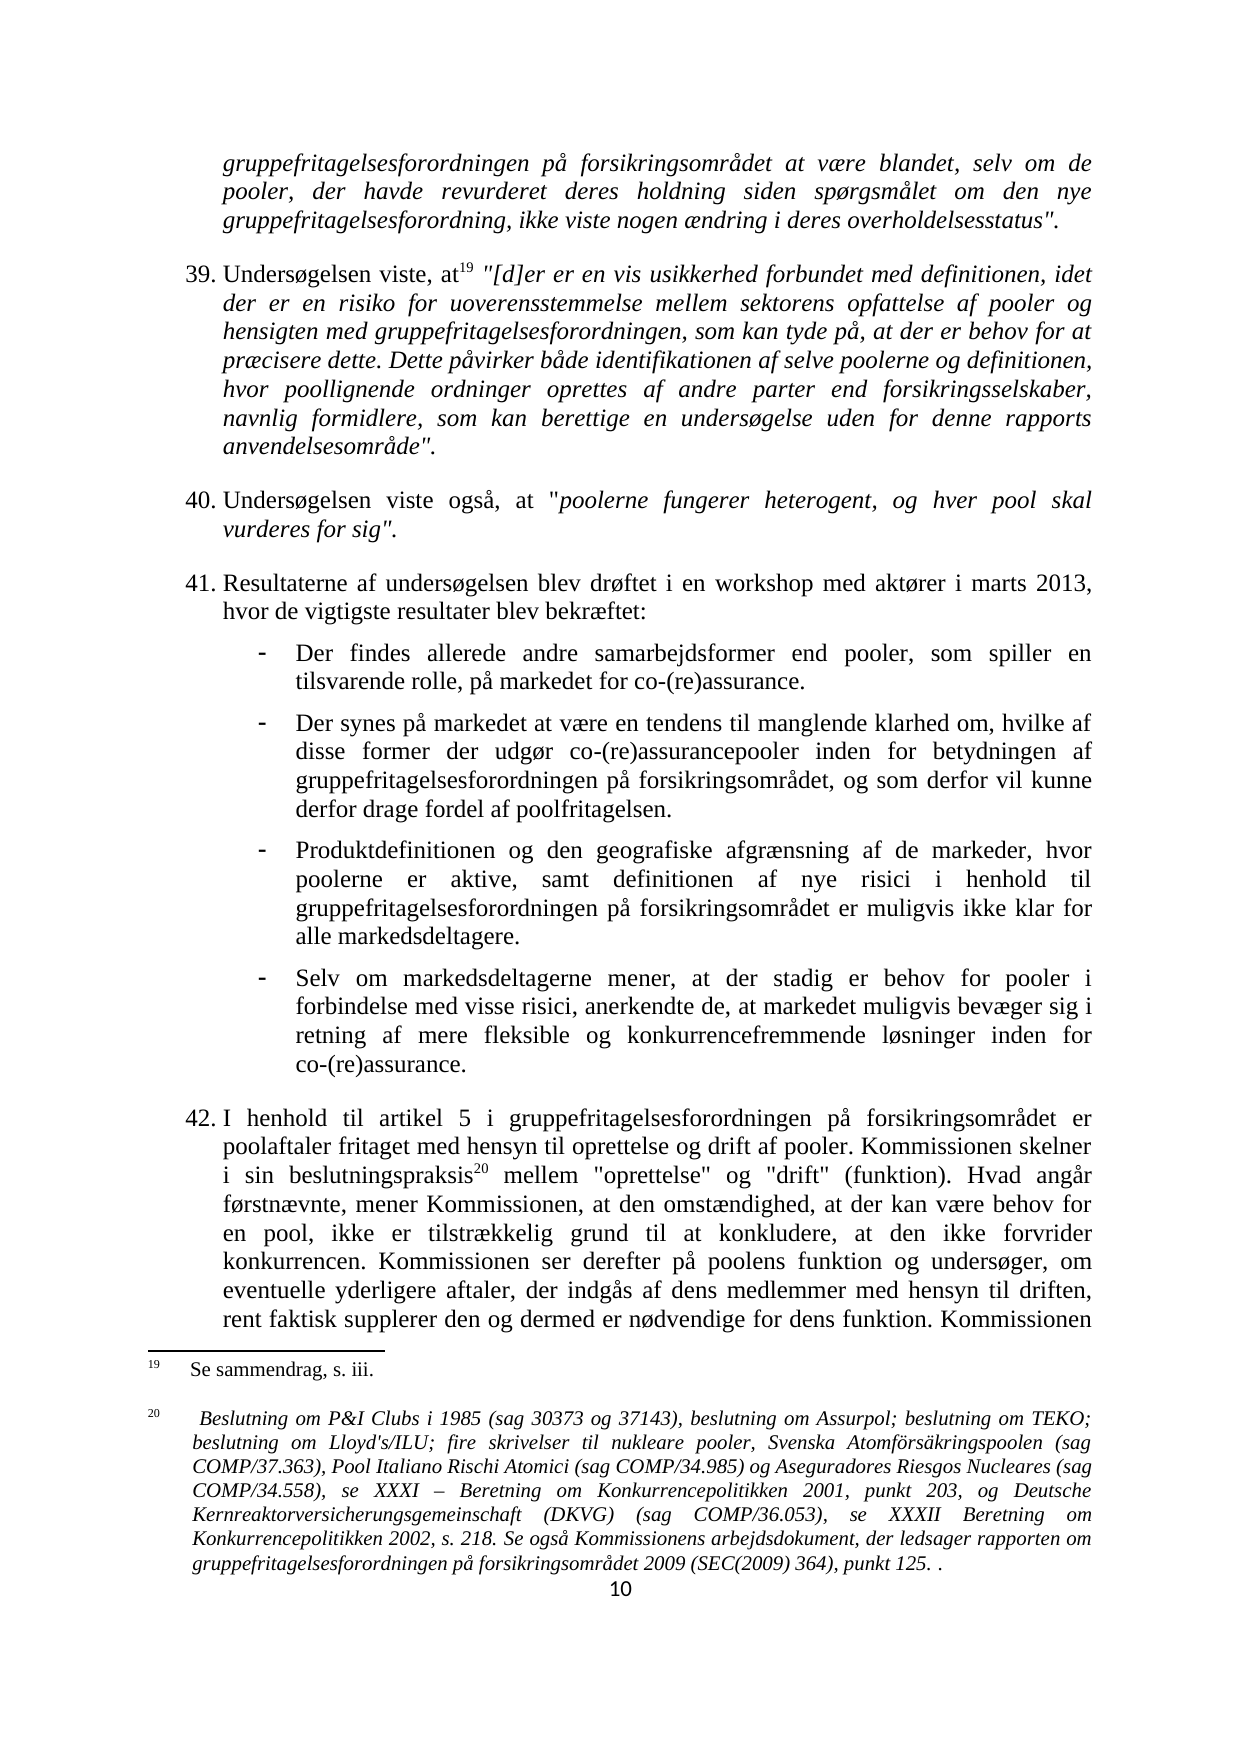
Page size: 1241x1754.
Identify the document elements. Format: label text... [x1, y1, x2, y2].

list Selv om markedsdeltagerne mener, at der stadig er behov for pooler i forbindelse med visse risici, anerkendte de, at markedet muligvis bevæger sig i retning af mere fleksible og konkurrencefremmende løsninger inden for co-(re)assurance. [258, 963, 1093, 1078]
list Resultaterne af undersøgelsen blev drøftet i en workshop med aktører i marts 2013, hvor de vigtigste resultater blev bekræftet: [185, 568, 1093, 625]
list Der synes på markedet at være en tendens til manglende klarhed om, hvilke af disse former der udgør co-(re)assurancepooler inden for betydningen af gruppefritagelsesforordningen på forsikringsområdet, og som derfor vil kunne derfor drage fordel af poolfritagelsen. [258, 708, 1093, 823]
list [185, 1103, 1093, 1333]
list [185, 148, 1093, 234]
list Produktdefinitionen og den geografiske afgrænsning af de markeder, hvor poolerne er aktive, samt definitionen af nye risici i henhold til gruppefritagelsesforordningen på forsikringsområdet er muligvis ikke klar for alle markedsdeltagere. [258, 835, 1093, 950]
list Undersøgelsen viste også, at "poolerne fungerer heterogent, og hver pool skal vurderes for sig". [185, 485, 1093, 543]
list Der findes allerede andre samarbejdsformer end pooler, som spiller en tilsvarende rolle, på markedet for co-(re)assurance. [258, 638, 1093, 695]
list Undersøgelsen viste, at "[d]er er en vis usikkerhed forbundet med definitionen, idet der er en risiko for uoverensstemmelse mellem sektorens opfattelse af pooler og hensigten med gruppefritagelsesforordningen, som kan tyde på, at der er behov for at præcisere dette. Dette påvirker både identifikationen af selve poolerne og definitionen, hvor poollignende ordninger oprettes af andre parter end forsikringsselskaber, navnlig formidlere, som kan berettige en undersøgelse uden for denne rapports anvendelsesområde". [185, 259, 1093, 460]
